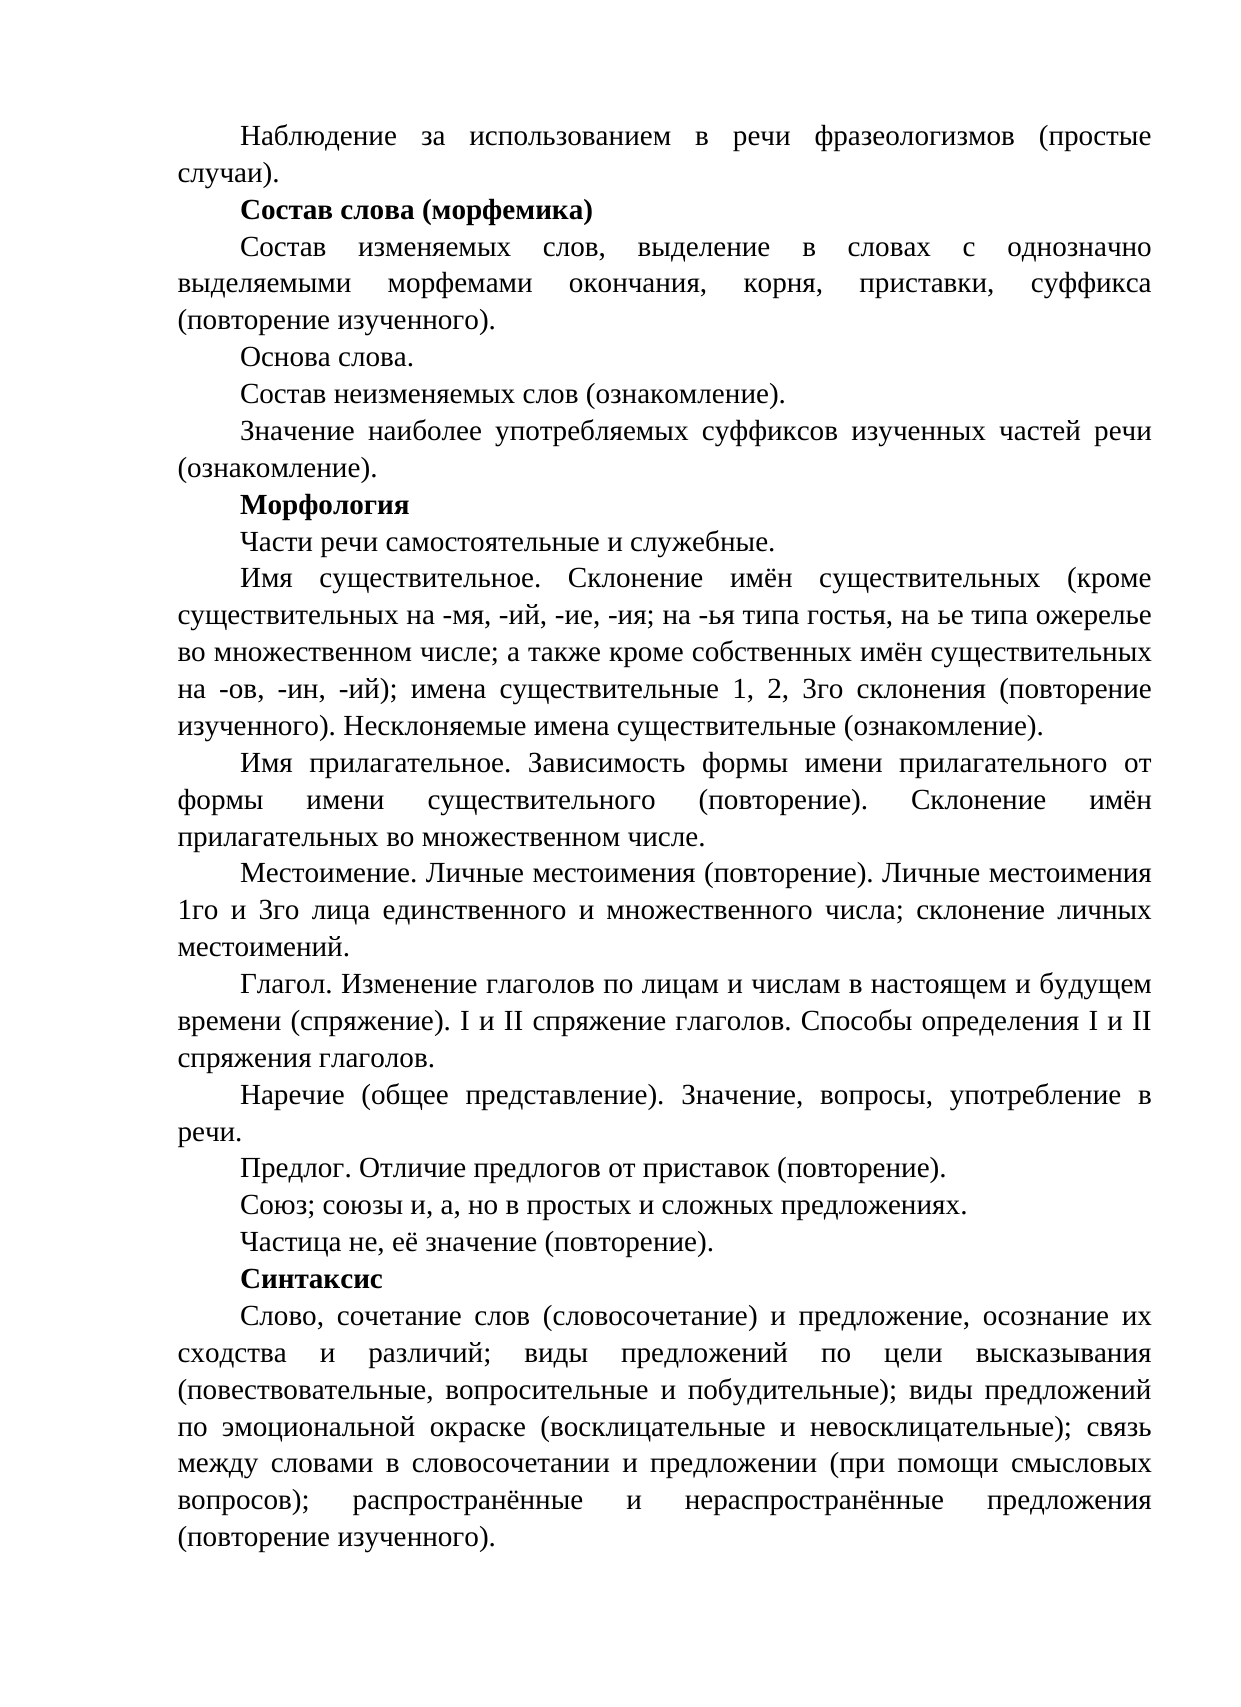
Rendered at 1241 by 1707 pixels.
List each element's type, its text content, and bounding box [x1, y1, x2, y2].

text Морфология [177, 487, 1152, 520]
text Основа слова. [177, 339, 1152, 373]
text Предлог. Отличие предлогов от приставок (повторение). [177, 1151, 1152, 1184]
text Имя прилагательное. Зависимость формы имени прилагательного от формы имени существительного (повторение). Склонение имён прилагательных во множественном числе. [177, 745, 1152, 852]
text Глагол. Изменение глаголов по лицам и числам в настоящем и будущем времени (спряжение). І и ІІ спряжение глаголов. Способы определения I и II спряжения глаголов. [177, 966, 1152, 1073]
text Имя существительное. Склонение имён существительных (кроме существительных на -мя, -ий, -ие, -ия; на -ья типа гостья, на ­ье типа ожерелье во множественном числе; а также кроме собственных имён существительных на -ов, -ин, -ий); имена существительные 1, 2, 3­го склонения (повторение изученного). Несклоняемые имена существительные (ознакомление). [177, 561, 1152, 742]
text Местоимение. Личные местоимения (повторение). Личные местоимения 1­го и 3­го лица единственного и множественного числа; склонение личных местоимений. [177, 856, 1152, 963]
text Значение наиболее употребляемых суффиксов изученных частей речи (ознакомление). [177, 413, 1152, 483]
text Наблюдение за использованием в речи фразеологизмов (простые случаи). [177, 118, 1152, 188]
text Состав слова (морфемика) [177, 192, 1152, 225]
text Состав неизменяемых слов (ознакомление). [177, 376, 1152, 410]
text Частица не, её значение (повторение). [177, 1224, 1152, 1258]
text Слово, сочетание слов (словосочетание) и предложение, осознание их сходства и различий; виды предложений по цели высказывания (повествовательные, вопросительные и побудительные); виды предложений по эмоциональной окраске (восклицательные и невосклицательные); связь между словами в словосочетании и предложении (при помощи смысловых вопросов); распространённые и нераспространённые предложения (повторение изученного). [177, 1298, 1152, 1553]
text Состав изменяемых слов, выделение в словах с однозначно выделяемыми морфемами окончания, корня, приставки, суффикса (повторение изученного). [177, 229, 1152, 336]
text Союз; союзы и, а, но в простых и сложных предложениях. [177, 1187, 1152, 1221]
text Синтаксис [177, 1261, 1152, 1295]
text Части речи самостоятельные и служебные. [177, 524, 1152, 557]
text Наречие (общее представление). Значение, вопросы, употребление в речи. [177, 1077, 1152, 1147]
